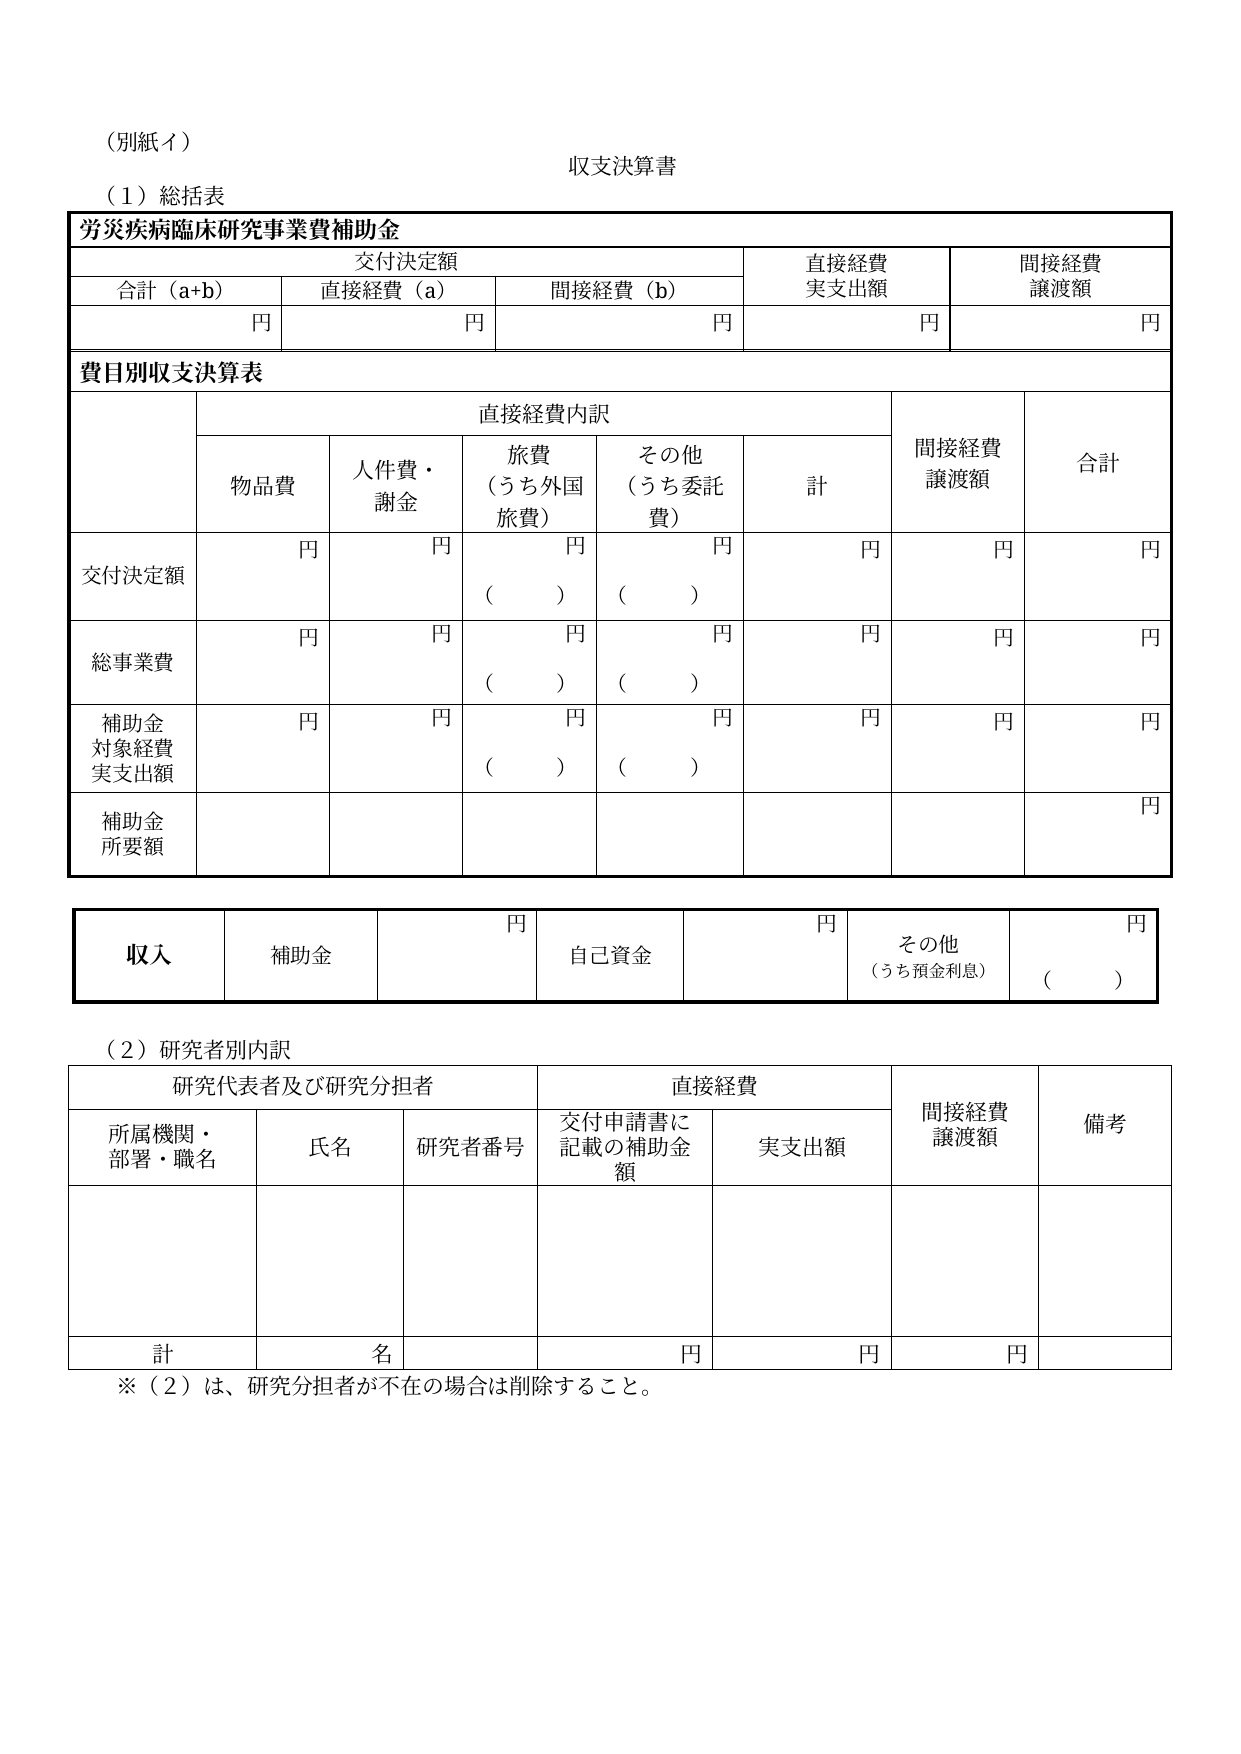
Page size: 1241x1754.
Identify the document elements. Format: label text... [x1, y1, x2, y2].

table_cell 間接経費 譲渡額 [892, 392, 1024, 532]
table_cell 名 [257, 1337, 403, 1368]
table_cell 円 [744, 705, 891, 792]
table_header 補助金 [225, 911, 377, 1000]
table_cell [538, 1186, 712, 1336]
table_header 円 [378, 911, 536, 1000]
table_cell 物品費 [197, 436, 329, 532]
table_header その他 （うち預金利息） [848, 911, 1009, 1000]
table_cell 合計（a+b） [71, 277, 281, 305]
table_cell 円 [713, 1337, 891, 1368]
table_cell 補助金 対象経費 実支出額 [71, 705, 196, 792]
table_cell 円 [330, 705, 462, 792]
table_cell [257, 1186, 403, 1336]
table_cell 円 [892, 705, 1024, 792]
table_cell [404, 1186, 537, 1336]
text （２）研究者別内訳 [94, 1033, 1152, 1065]
table_cell 円 [951, 306, 1170, 349]
table_cell 円 [744, 306, 949, 349]
table_cell 円 [892, 1337, 1038, 1368]
table_cell [330, 793, 462, 875]
text 収支決算書 [94, 155, 1152, 179]
table_header 労災疾病臨床研究事業費補助金 [71, 214, 1170, 246]
table_header 研究代表者及び研究分担者 [69, 1066, 537, 1109]
table_cell [404, 1337, 537, 1368]
table_cell 円 [892, 621, 1024, 704]
table_cell [597, 793, 743, 875]
table_header 自己資金 [537, 911, 683, 1000]
table_cell 円 [1025, 793, 1170, 875]
table_cell 円 （ ） [463, 705, 596, 792]
table_cell 計 [69, 1337, 256, 1368]
table_cell 交付申請書に記載の補助金額 [538, 1110, 712, 1185]
table_cell 円 （ ） [463, 533, 596, 620]
table_cell 所属機関・ 部署・職名 [69, 1110, 256, 1185]
table_cell 費目別収支決算表 [71, 352, 1170, 391]
table_cell 円 （ ） [463, 621, 596, 704]
table_cell 円 [538, 1337, 712, 1368]
table_cell [69, 1186, 256, 1336]
table_cell 交付決定額 [71, 533, 196, 620]
table_cell [892, 793, 1024, 875]
table_cell 円 [330, 533, 462, 620]
table_header 円 [684, 911, 847, 1000]
table_cell 円 [744, 621, 891, 704]
table_cell 円 [1025, 705, 1170, 792]
table_cell 円 [197, 533, 329, 620]
table_cell [713, 1186, 891, 1336]
table_cell 計 [744, 436, 891, 532]
table_cell [744, 793, 891, 875]
table_cell [71, 392, 196, 532]
table_cell 円 （ ） [597, 533, 743, 620]
table_cell 研究者番号 [404, 1110, 537, 1185]
table_cell その他 （うち委託費） [597, 436, 743, 532]
table_cell 直接経費（a） [282, 277, 495, 305]
table_cell [1039, 1186, 1171, 1336]
table_cell 円 [282, 306, 495, 349]
table_cell 円 [197, 621, 329, 704]
table_cell 円 [496, 306, 743, 349]
table_cell [1039, 1337, 1171, 1368]
table_cell 円 [330, 621, 462, 704]
table_cell 合計 [1025, 392, 1170, 532]
table_header 間接経費 譲渡額 [892, 1066, 1038, 1185]
table_cell 円 [892, 533, 1024, 620]
table_cell 間接経費（b） [496, 277, 743, 305]
table_cell 円 [744, 533, 891, 620]
table_cell 直接経費内訳 [197, 392, 891, 435]
table_cell 人件費・ 謝金 [330, 436, 462, 532]
table_cell [892, 1186, 1038, 1336]
text （別紙イ） [94, 133, 1152, 155]
table_cell 直接経費 実支出額 [744, 248, 949, 305]
table_header 収入 [76, 911, 224, 1000]
table_cell 旅費 （うち外国旅費） [463, 436, 596, 532]
text ※（２）は、研究分担者が不在の場合は削除すること。 [94, 1370, 1152, 1401]
table_cell 円 [197, 705, 329, 792]
table_cell 補助金 所要額 [71, 793, 196, 875]
text （１）総括表 [94, 179, 1152, 211]
table_cell 総事業費 [71, 621, 196, 704]
table_header 直接経費 [538, 1066, 891, 1109]
table_cell 間接経費 譲渡額 [951, 248, 1170, 305]
table_cell 円 [1025, 533, 1170, 620]
table_cell 円 （ ） [597, 621, 743, 704]
table_cell 氏名 [257, 1110, 403, 1185]
table_cell 円 [71, 306, 281, 349]
table_cell [463, 793, 596, 875]
table_cell 円 [1025, 621, 1170, 704]
table_cell 交付決定額 [71, 248, 743, 276]
table_cell 円 （ ） [597, 705, 743, 792]
table_header 円 （ ） [1010, 911, 1156, 1000]
table_cell 実支出額 [713, 1110, 891, 1185]
table_header 備考 [1039, 1066, 1171, 1185]
table_cell [197, 793, 329, 875]
